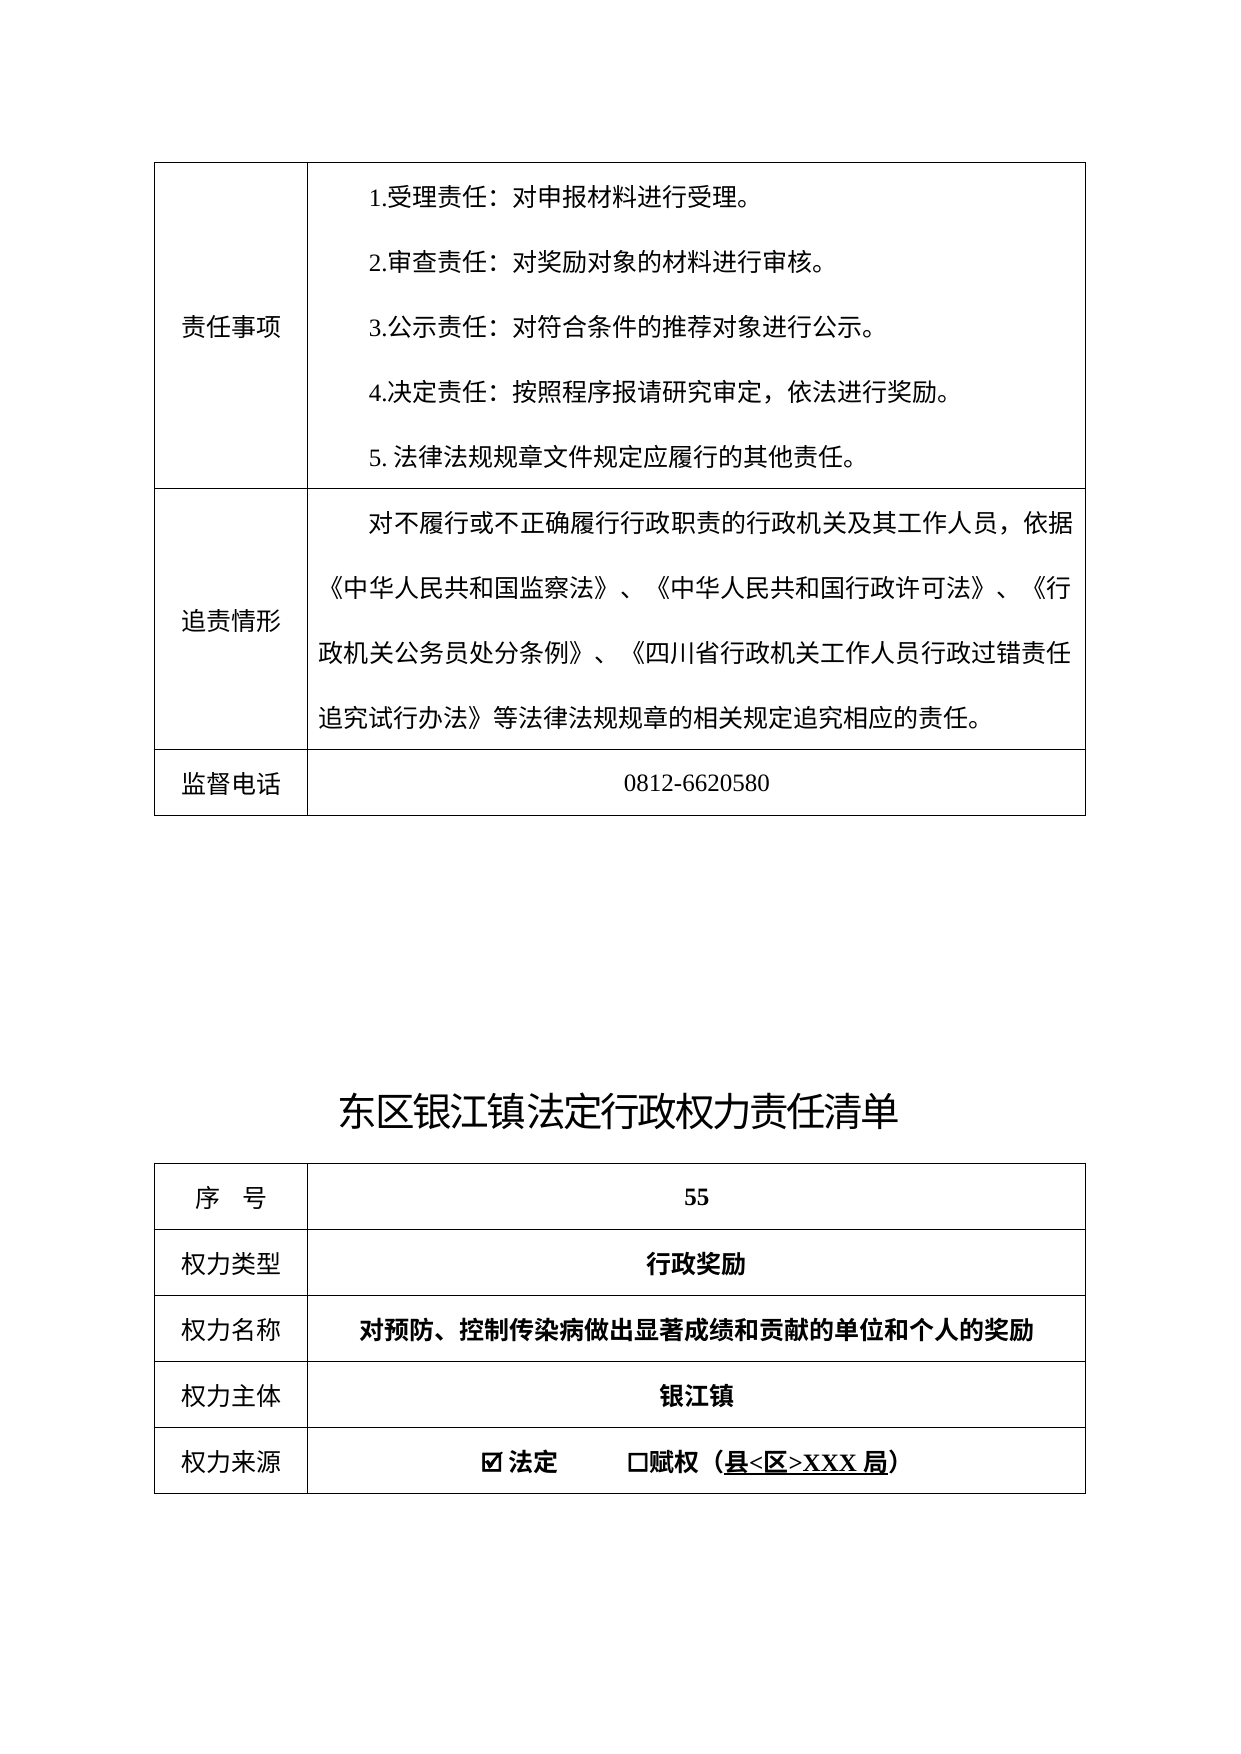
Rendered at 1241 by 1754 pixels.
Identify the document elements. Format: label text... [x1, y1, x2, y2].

table_cell 0812-6620580 [308, 750, 1085, 815]
table_cell 责任事项 [155, 163, 307, 488]
table_cell 行政奖励 [308, 1230, 1085, 1295]
table_cell 权力主体 [155, 1362, 307, 1427]
table_cell 1.受理责任：对申报材料进行受理。 2.审查责任：对奖励对象的材料进行审核。 3.公示责任：对符合条件的推荐对象进行公示。 4.决定责任：按照程序报请研究审定，依法进行奖励。 5. 法律法规规章文件规定应履行的其他责任。 [308, 163, 1085, 488]
table_header 55 [308, 1164, 1085, 1229]
table_cell 监督电话 [155, 750, 307, 815]
table_header 序 号 [155, 1164, 307, 1229]
text 东区银江镇法定行政权力责任清单 [187, 1076, 1053, 1141]
table_cell 权力来源 [155, 1428, 307, 1493]
table_cell 银江镇 [308, 1362, 1085, 1427]
table_cell 权力类型 [155, 1230, 307, 1295]
table_cell 对不履行或不正确履行行政职责的行政机关及其工作人员，依据《中华人民共和国监察法》、《中华人民共和国行政许可法》、《行政机关公务员处分条例》、《四川省行政机关工作人员行政过错责任追究试行办法》等法律法规规章的相关规定追究相应的责任。 [308, 489, 1085, 749]
table_cell 对预防、控制传染病做出显著成绩和贡献的单位和个人的奖励 [308, 1296, 1085, 1361]
table_cell 权力名称 [155, 1296, 307, 1361]
table_cell 追责情形 [155, 489, 307, 749]
table_cell 法定 赋权（县<区>XXX 局） [308, 1428, 1085, 1493]
